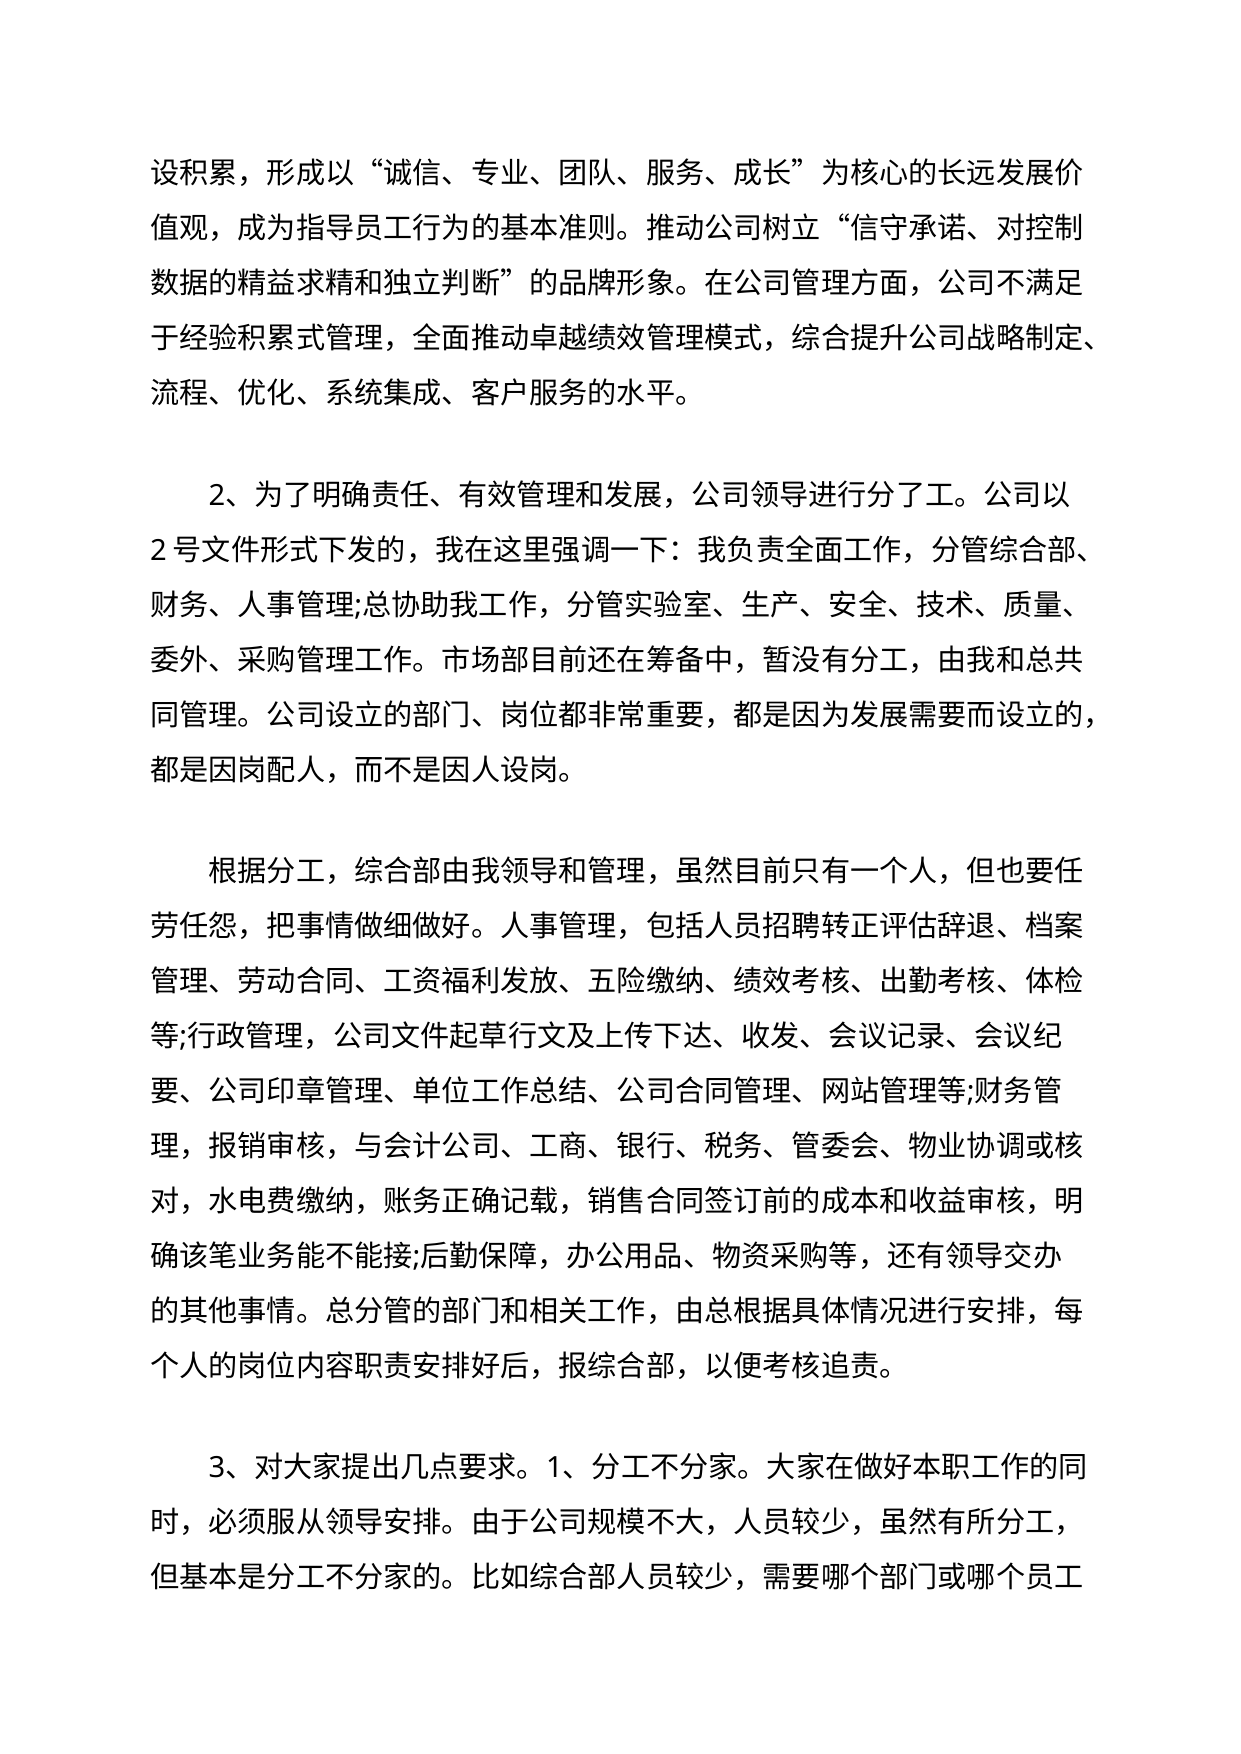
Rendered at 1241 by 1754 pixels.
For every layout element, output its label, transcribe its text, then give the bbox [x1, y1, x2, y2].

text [150, 150, 1090, 412]
text 2、为了明确责任、有效管理和发展，公司领导进行分了工。公司以2号文件形式下发的，我在这里强调一下：我负责全面工作，分管综合部、财务、人事管理;总协助我工作，分管实验室、生产、安全、技术、质量、委外、采购管理工作。市场部目前还在筹备中，暂没有分工，由我和总共同管理。公司设立的部门、岗位都非常重要，都是因为发展需要而设立的，都是因岗配人，而不是因人设岗。 [150, 471, 1090, 788]
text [150, 1444, 1090, 1596]
text 根据分工，综合部由我领导和管理，虽然目前只有一个人，但也要任劳任怨，把事情做细做好。人事管理，包括人员招聘转正评估辞退、档案管理、劳动合同、工资福利发放、五险缴纳、绩效考核、出勤考核、体检等;行政管理，公司文件起草行文及上传下达、收发、会议记录、会议纪要、公司印章管理、单位工作总结、公司合同管理、网站管理等;财务管理，报销审核，与会计公司、工商、银行、税务、管委会、物业协调或核对，水电费缴纳，账务正确记载，销售合同签订前的成本和收益审核，明确该笔业务能不能接;后勤保障，办公用品、物资采购等，还有领导交办的其他事情。总分管的部门和相关工作，由总根据具体情况进行安排，每个人的岗位内容职责安排好后，报综合部，以便考核追责。 [150, 848, 1090, 1384]
